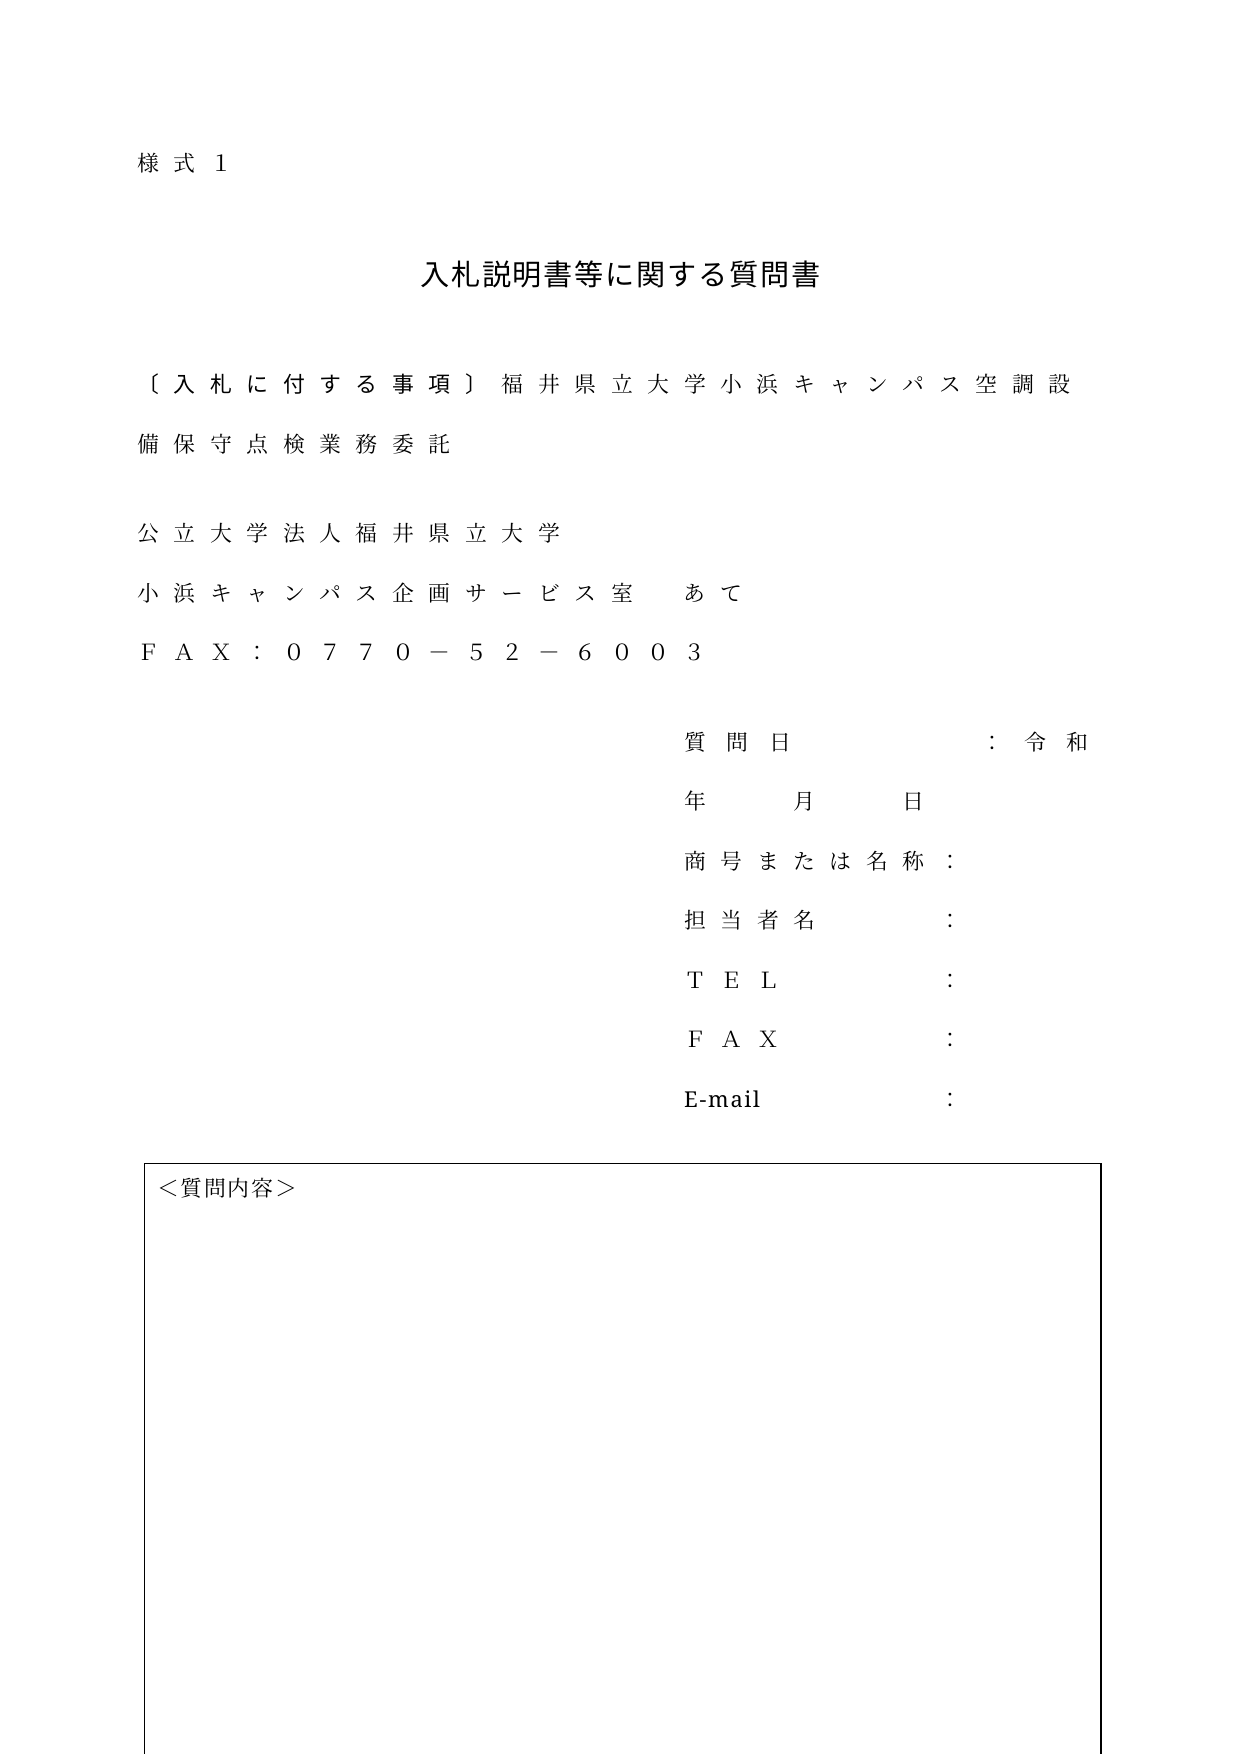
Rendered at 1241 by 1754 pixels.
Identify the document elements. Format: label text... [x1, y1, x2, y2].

text 担当者名 ： [669, 889, 1103, 949]
text 入札説明書等に関する質問書 [137, 251, 1103, 294]
text ＦＡＸ：０７７０－５２－６００３ [137, 621, 1103, 681]
text 質問日 ：令和 年 月 日 [669, 711, 1103, 830]
text 公立大学法人福井県立大学 [137, 502, 1103, 562]
text 〔入札に付する事項〕福井県立大学小浜キャンパス空調設備保守点検業務委託 [137, 353, 1103, 472]
text 商号または名称： [669, 830, 1103, 889]
text ＦＡＸ ： [669, 1009, 1103, 1068]
text ＴＥＬ ： [669, 949, 1103, 1009]
text 様式１ [137, 132, 1103, 192]
text 小浜キャンパス企画サービス室 あて [137, 562, 1103, 621]
text E-mail ： [669, 1068, 1103, 1128]
